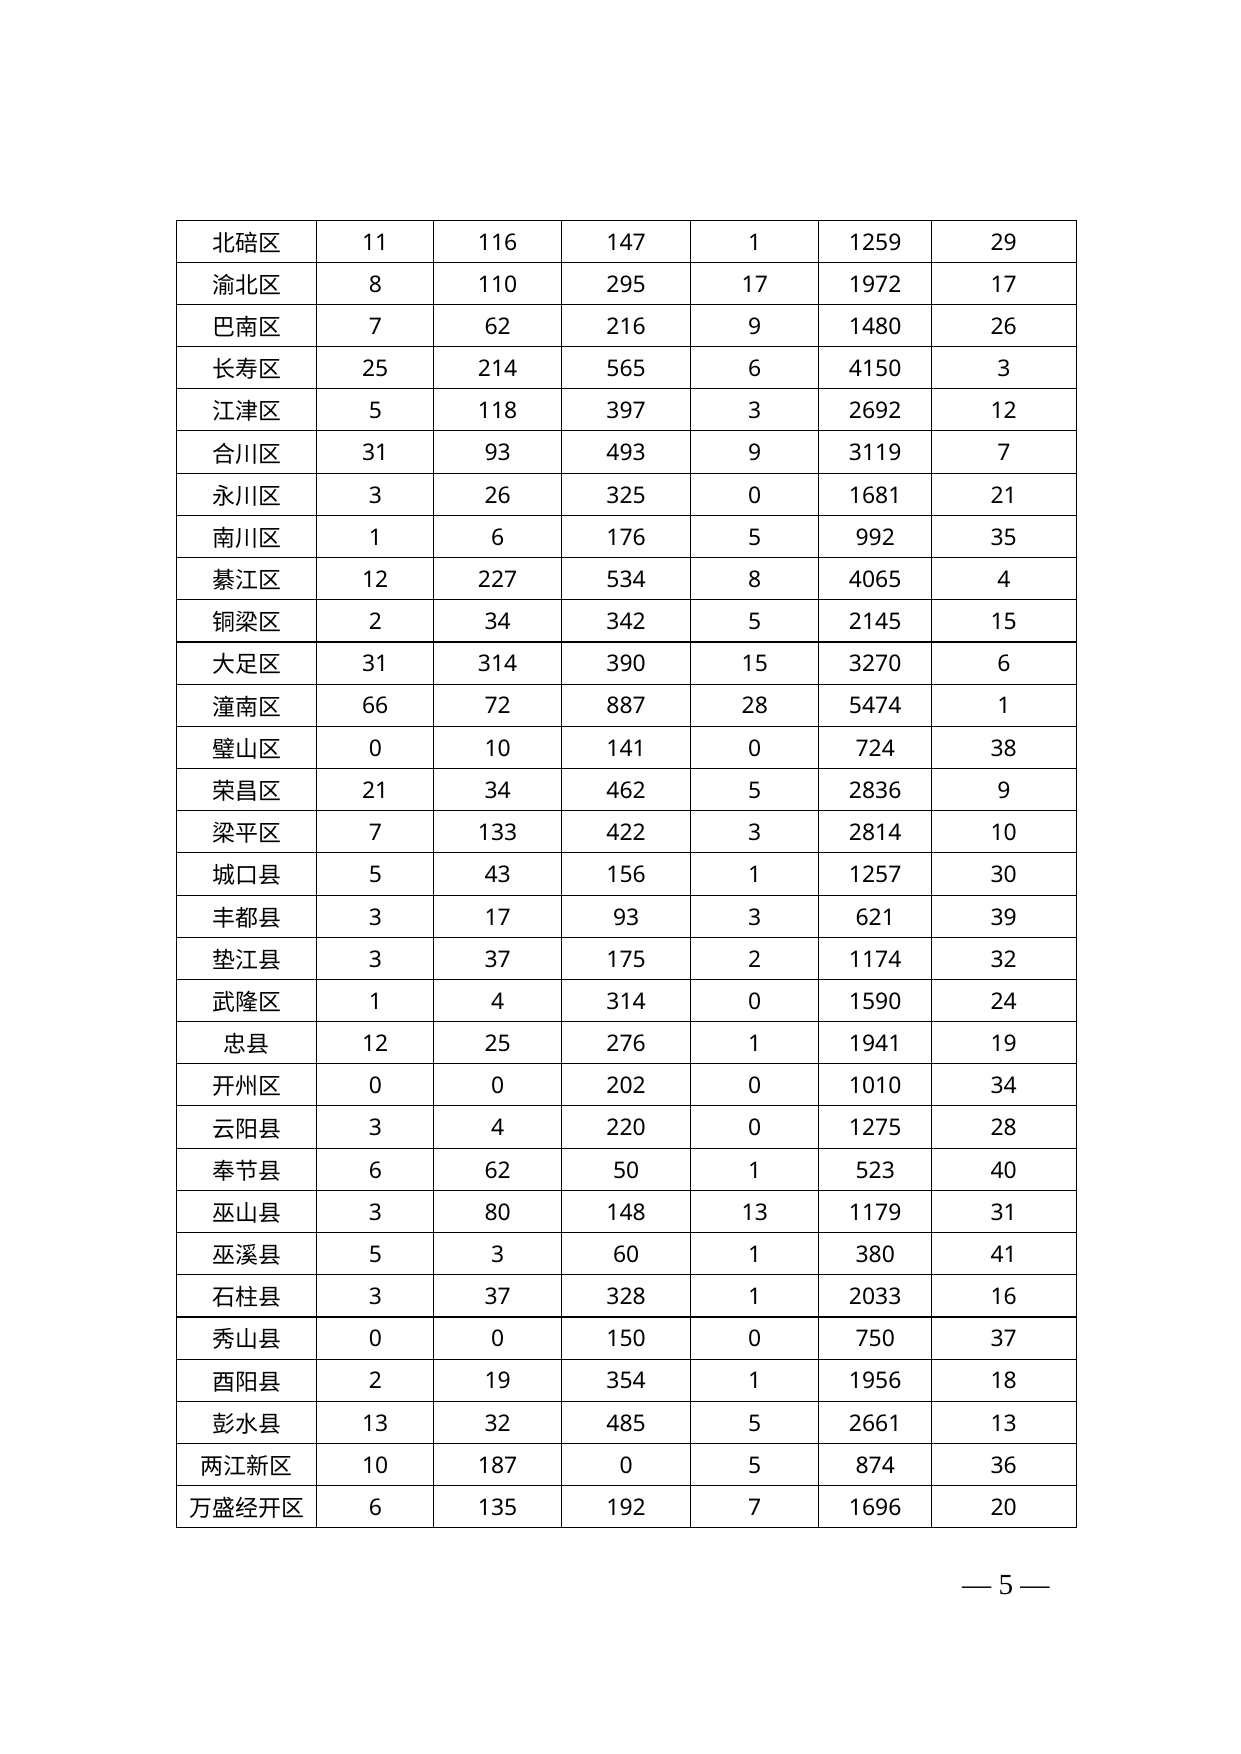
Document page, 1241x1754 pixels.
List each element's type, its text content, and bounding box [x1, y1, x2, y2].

table_cell 开州区 [177, 1064, 316, 1105]
table_cell 523 [819, 1149, 931, 1190]
table_cell 合川区 [177, 431, 316, 473]
table_cell 0 [317, 1318, 433, 1358]
table_cell 493 [562, 431, 690, 473]
table_cell 354 [562, 1360, 690, 1401]
table_cell 16 [932, 1275, 1076, 1316]
table_cell 垫江县 [177, 938, 316, 979]
table_cell 梁平区 [177, 811, 316, 852]
table_cell 8 [317, 263, 433, 304]
table_cell 10 [317, 1444, 433, 1485]
table_cell 1696 [819, 1486, 931, 1527]
table_cell 116 [434, 221, 561, 262]
table_cell 5 [691, 516, 818, 557]
table_cell 40 [932, 1149, 1076, 1190]
table_cell 1259 [819, 221, 931, 262]
table_cell 422 [562, 811, 690, 852]
table_cell 8 [691, 558, 818, 599]
table_cell 621 [819, 896, 931, 937]
table_cell 32 [932, 938, 1076, 979]
table_cell 36 [932, 1444, 1076, 1485]
table_cell 26 [932, 305, 1076, 346]
table_cell 5 [317, 1233, 433, 1274]
table_cell 6 [317, 1149, 433, 1190]
table_cell 云阳县 [177, 1106, 316, 1148]
table_cell 19 [932, 1022, 1076, 1063]
table_cell 397 [562, 389, 690, 430]
table_cell 0 [691, 727, 818, 768]
table_cell 3 [317, 938, 433, 979]
table_cell 1 [691, 1275, 818, 1316]
table_cell 15 [932, 600, 1076, 641]
table_cell 39 [932, 896, 1076, 937]
table_cell 147 [562, 221, 690, 262]
table_cell 216 [562, 305, 690, 346]
table_cell 110 [434, 263, 561, 304]
table_cell 3 [317, 896, 433, 937]
table_cell 28 [932, 1106, 1076, 1148]
table_cell 北碚区 [177, 221, 316, 262]
table_cell 750 [819, 1318, 931, 1358]
table_cell 1257 [819, 853, 931, 894]
table_cell 62 [434, 1149, 561, 1190]
table_cell 328 [562, 1275, 690, 1316]
table_cell 462 [562, 769, 690, 810]
table_cell 4 [434, 1106, 561, 1148]
table_cell 66 [317, 685, 433, 726]
table_cell 石柱县 [177, 1275, 316, 1316]
table_cell 60 [562, 1233, 690, 1274]
table_cell 6 [317, 1486, 433, 1527]
table_cell 992 [819, 516, 931, 557]
table_cell 4150 [819, 347, 931, 388]
table_cell 1 [691, 1233, 818, 1274]
table_cell 5 [317, 853, 433, 894]
table_cell 9 [932, 769, 1076, 810]
table_cell 534 [562, 558, 690, 599]
table_cell 綦江区 [177, 558, 316, 599]
table_cell 1179 [819, 1191, 931, 1232]
table_cell 17 [691, 263, 818, 304]
table_cell 12 [932, 389, 1076, 430]
table_cell 2692 [819, 389, 931, 430]
table_cell 1275 [819, 1106, 931, 1148]
table_cell 2661 [819, 1402, 931, 1443]
table_cell 0 [317, 1064, 433, 1105]
table_cell 巫山县 [177, 1191, 316, 1232]
table_cell 156 [562, 853, 690, 894]
table_cell 38 [932, 727, 1076, 768]
table_cell 5 [317, 389, 433, 430]
table_cell 62 [434, 305, 561, 346]
table_cell 南川区 [177, 516, 316, 557]
table_cell 江津区 [177, 389, 316, 430]
table_cell 5 [691, 769, 818, 810]
table_cell 295 [562, 263, 690, 304]
table_cell 3119 [819, 431, 931, 473]
table_cell 20 [932, 1486, 1076, 1527]
table_cell 3 [434, 1233, 561, 1274]
table_cell 31 [932, 1191, 1076, 1232]
table_cell 3 [691, 811, 818, 852]
table_cell 13 [691, 1191, 818, 1232]
table_cell 1 [691, 1022, 818, 1063]
table_cell 135 [434, 1486, 561, 1527]
table_cell 2814 [819, 811, 931, 852]
table_cell 3 [691, 389, 818, 430]
table_cell 1 [691, 853, 818, 894]
table_cell 4065 [819, 558, 931, 599]
table_cell 2 [691, 938, 818, 979]
table_cell 1174 [819, 938, 931, 979]
table_cell 6 [691, 347, 818, 388]
table_cell 1590 [819, 980, 931, 1021]
table_cell 璧山区 [177, 727, 316, 768]
table_cell 丰都县 [177, 896, 316, 937]
table_cell 1 [691, 221, 818, 262]
table_cell 41 [932, 1233, 1076, 1274]
table_cell 奉节县 [177, 1149, 316, 1190]
table_cell 325 [562, 474, 690, 515]
table_cell 314 [434, 643, 561, 683]
table_cell 214 [434, 347, 561, 388]
table_cell 227 [434, 558, 561, 599]
table_cell 220 [562, 1106, 690, 1148]
table_cell 2836 [819, 769, 931, 810]
table_cell 3 [317, 474, 433, 515]
table_cell 城口县 [177, 853, 316, 894]
table_cell 0 [562, 1444, 690, 1485]
table_cell 0 [691, 980, 818, 1021]
table_cell 11 [317, 221, 433, 262]
table_cell 24 [932, 980, 1076, 1021]
table_cell 80 [434, 1191, 561, 1232]
table_cell 7 [317, 305, 433, 346]
table_cell 彭水县 [177, 1402, 316, 1443]
table_cell 2 [317, 600, 433, 641]
table_cell 43 [434, 853, 561, 894]
table_cell 1 [691, 1360, 818, 1401]
table_cell 390 [562, 643, 690, 683]
table_cell 1480 [819, 305, 931, 346]
table_cell 26 [434, 474, 561, 515]
table_cell 2033 [819, 1275, 931, 1316]
table_cell 13 [317, 1402, 433, 1443]
table_cell 37 [434, 1275, 561, 1316]
table_cell 25 [317, 347, 433, 388]
table_cell 12 [317, 558, 433, 599]
table_cell 1681 [819, 474, 931, 515]
table_cell 175 [562, 938, 690, 979]
table_cell 潼南区 [177, 685, 316, 726]
table_cell 5 [691, 1402, 818, 1443]
table_cell 28 [691, 685, 818, 726]
table_cell 0 [434, 1064, 561, 1105]
table_cell 7 [932, 431, 1076, 473]
table_cell 铜梁区 [177, 600, 316, 641]
table_cell 1941 [819, 1022, 931, 1063]
table_cell 5 [691, 600, 818, 641]
table_cell 887 [562, 685, 690, 726]
table_cell 0 [691, 474, 818, 515]
table_cell 565 [562, 347, 690, 388]
table_cell 485 [562, 1402, 690, 1443]
table_cell 34 [434, 600, 561, 641]
table_cell 0 [317, 727, 433, 768]
table_cell 12 [317, 1022, 433, 1063]
table_cell 6 [932, 643, 1076, 683]
table_cell 50 [562, 1149, 690, 1190]
table_cell 148 [562, 1191, 690, 1232]
table_cell 29 [932, 221, 1076, 262]
table_cell 6 [434, 516, 561, 557]
table_cell 万盛经开区 [177, 1486, 316, 1527]
table_cell 34 [434, 769, 561, 810]
table_cell 忠县 [177, 1022, 316, 1063]
table_cell 2145 [819, 600, 931, 641]
table_cell 342 [562, 600, 690, 641]
table_cell 10 [932, 811, 1076, 852]
table_cell 1 [317, 516, 433, 557]
table_cell 0 [691, 1064, 818, 1105]
table_cell 荣昌区 [177, 769, 316, 810]
table_cell 两江新区 [177, 1444, 316, 1485]
table_cell 永川区 [177, 474, 316, 515]
table_cell 30 [932, 853, 1076, 894]
table_cell 1010 [819, 1064, 931, 1105]
table_cell 大足区 [177, 643, 316, 683]
table_cell 19 [434, 1360, 561, 1401]
table_cell 1972 [819, 263, 931, 304]
table_cell 2 [317, 1360, 433, 1401]
table_cell 21 [317, 769, 433, 810]
table_cell 21 [932, 474, 1076, 515]
table_cell 7 [317, 811, 433, 852]
table_cell 380 [819, 1233, 931, 1274]
table_cell 巫溪县 [177, 1233, 316, 1274]
table_cell 31 [317, 431, 433, 473]
table_cell 3 [317, 1275, 433, 1316]
table_cell 724 [819, 727, 931, 768]
table_cell 4 [932, 558, 1076, 599]
table_cell 1 [317, 980, 433, 1021]
table_cell 3 [932, 347, 1076, 388]
table_cell 0 [434, 1318, 561, 1358]
table_cell 17 [932, 263, 1076, 304]
table_cell 176 [562, 516, 690, 557]
table_cell 37 [932, 1318, 1076, 1358]
table_cell 202 [562, 1064, 690, 1105]
table_cell 酉阳县 [177, 1360, 316, 1401]
table_cell 长寿区 [177, 347, 316, 388]
table_cell 1 [691, 1149, 818, 1190]
table_cell 874 [819, 1444, 931, 1485]
table_cell 9 [691, 431, 818, 473]
table_cell 7 [691, 1486, 818, 1527]
table_cell 3 [691, 896, 818, 937]
table_cell 0 [691, 1318, 818, 1358]
table_cell 93 [562, 896, 690, 937]
table_cell 5474 [819, 685, 931, 726]
table_cell 118 [434, 389, 561, 430]
table_cell 0 [691, 1106, 818, 1148]
table_cell 13 [932, 1402, 1076, 1443]
table_cell 17 [434, 896, 561, 937]
table_cell 3 [317, 1106, 433, 1148]
table_cell 314 [562, 980, 690, 1021]
table_cell 秀山县 [177, 1318, 316, 1358]
table_cell 187 [434, 1444, 561, 1485]
table_cell 1956 [819, 1360, 931, 1401]
table_cell 10 [434, 727, 561, 768]
table_cell 武隆区 [177, 980, 316, 1021]
table_cell 1 [932, 685, 1076, 726]
table_cell 37 [434, 938, 561, 979]
table_cell 31 [317, 643, 433, 683]
table_cell 150 [562, 1318, 690, 1358]
table_cell 34 [932, 1064, 1076, 1105]
table_cell 3 [317, 1191, 433, 1232]
table_cell 276 [562, 1022, 690, 1063]
table_cell 72 [434, 685, 561, 726]
table_cell 93 [434, 431, 561, 473]
table_cell 3270 [819, 643, 931, 683]
table_cell 141 [562, 727, 690, 768]
table_cell 9 [691, 305, 818, 346]
table_cell 133 [434, 811, 561, 852]
table_cell 渝北区 [177, 263, 316, 304]
table_cell 32 [434, 1402, 561, 1443]
table_cell 巴南区 [177, 305, 316, 346]
table_cell 18 [932, 1360, 1076, 1401]
table_cell 25 [434, 1022, 561, 1063]
table_cell 192 [562, 1486, 690, 1527]
table_cell 4 [434, 980, 561, 1021]
table_cell 15 [691, 643, 818, 683]
table_cell 5 [691, 1444, 818, 1485]
table_cell 35 [932, 516, 1076, 557]
